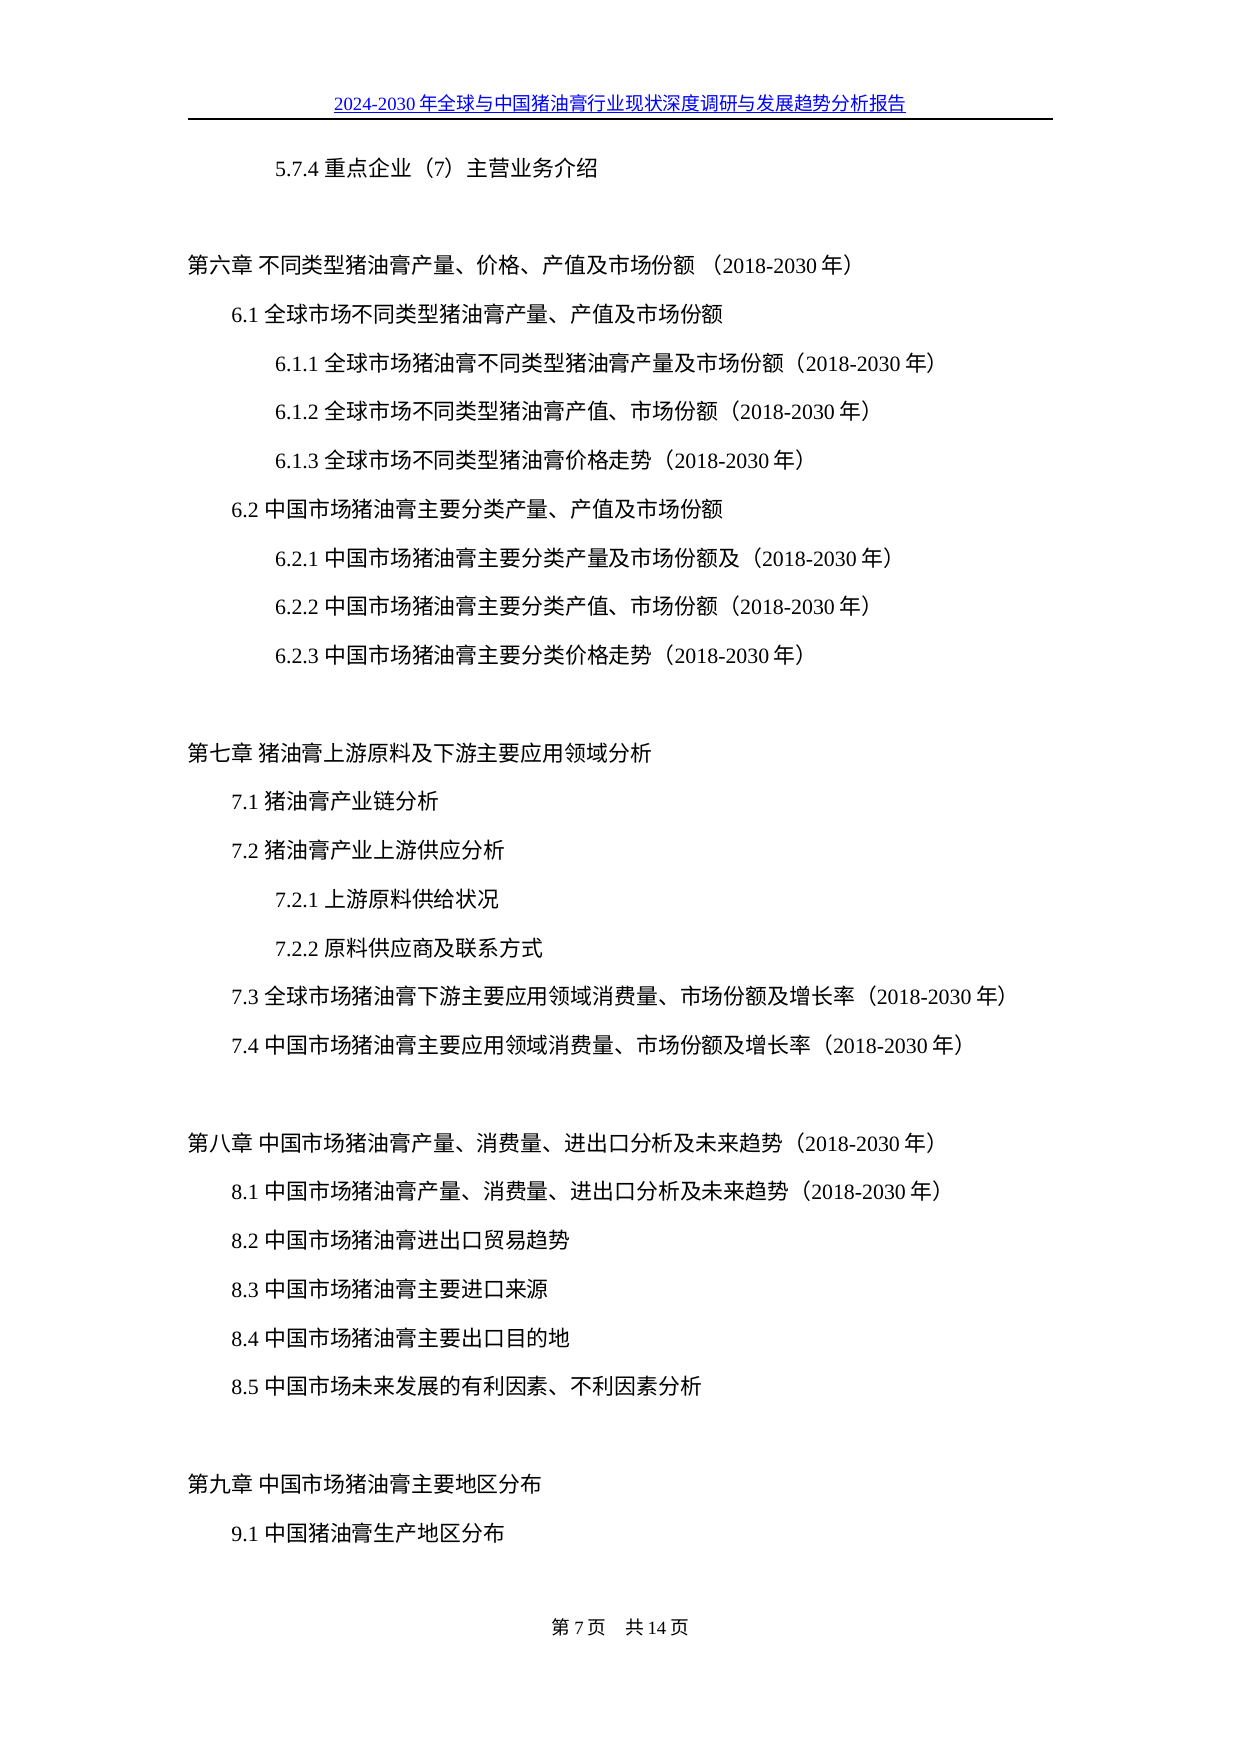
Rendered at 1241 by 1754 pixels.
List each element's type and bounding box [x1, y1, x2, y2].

text [187, 150, 1053, 1548]
